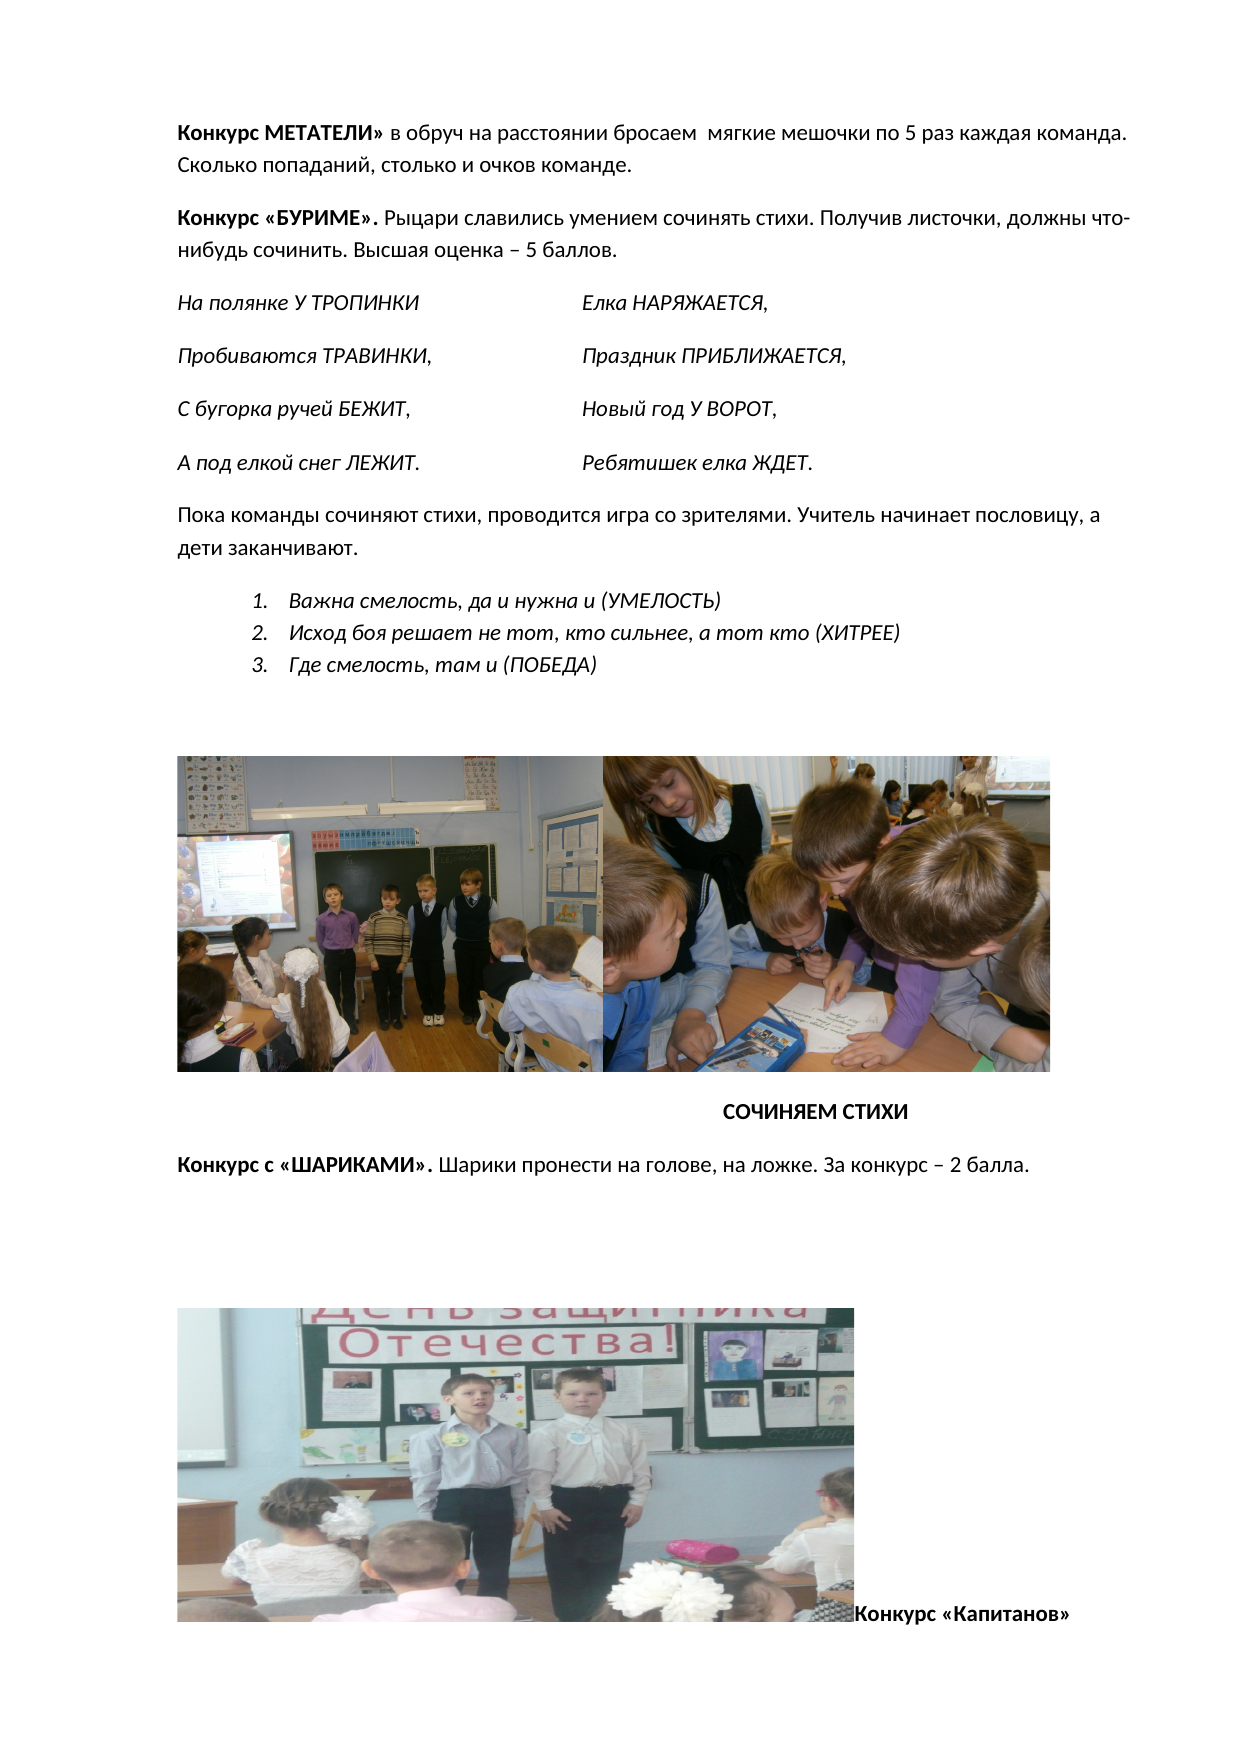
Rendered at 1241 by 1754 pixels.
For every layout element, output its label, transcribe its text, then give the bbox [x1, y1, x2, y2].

list Где смелость, там и (ПОБЕДА) [251, 650, 1152, 678]
text С бугорка ручей БЕЖИТ, Новый год У ВОРОТ, [177, 394, 1152, 423]
text На полянке У ТРОПИНКИ Елка НАРЯЖАЕТСЯ, [177, 288, 1152, 317]
picture [177, 1308, 855, 1622]
text Конкурс «БУРИМЕ». Рыцари славились умением сочинять стихи. Получив листочки, должны что-нибудь сочинить. Высшая оценка – 5 баллов. [177, 203, 1152, 263]
list Исход боя решает не тот, кто сильнее, а тот кто (ХИТРЕЕ) [251, 618, 1152, 646]
text Пока команды сочиняют стихи, проводится игра со зрителями. Учитель начинает пословицу, а дети заканчивают. [177, 501, 1152, 561]
text СОЧИНЯЕМ СТИХИ [177, 1097, 1152, 1125]
text Конкурс МЕТАТЕЛИ» в обруч на расстоянии бросаем мягкие мешочки по 5 раз каждая команда. Сколько попаданий, столько и очков команде. [177, 118, 1152, 178]
list Важна смелость, да и нужна и (УМЕЛОСТЬ) [251, 586, 1152, 614]
picture [177, 756, 1050, 1072]
text А под елкой снег ЛЕЖИТ. Ребятишек елка ЖДЕТ. [177, 448, 1152, 476]
text Пробиваются ТРАВИНКИ, Праздник ПРИБЛИЖАЕТСЯ, [177, 342, 1152, 369]
text Конкурс с «ШАРИКАМИ». Шарики пронести на голове, на ложке. За конкурс – 2 балла. [177, 1150, 1152, 1178]
